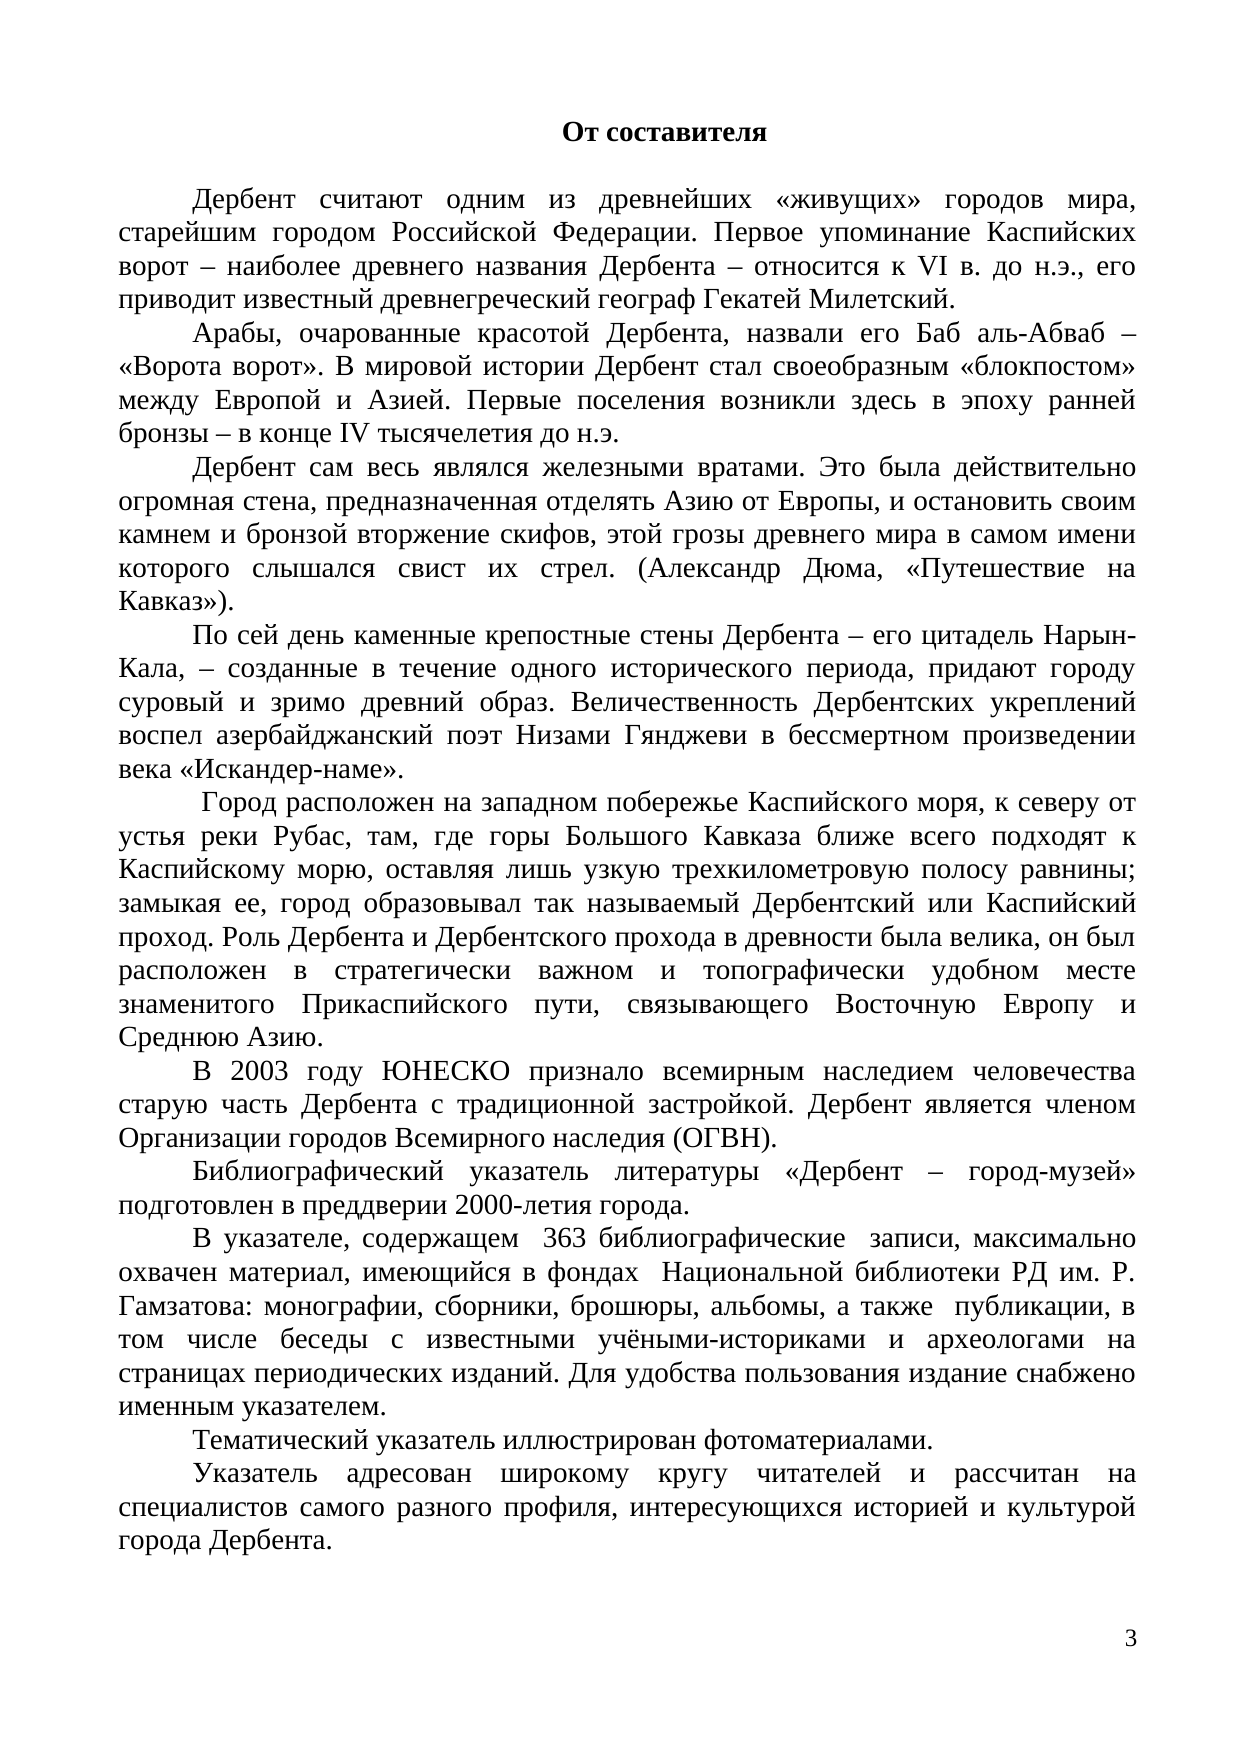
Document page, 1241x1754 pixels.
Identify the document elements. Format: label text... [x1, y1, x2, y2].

text В указателе, содержащем 363 библиографические записи, максимально охвачен материал, имеющийся в фондах Национальной библиотеки РД им. Р. Гамзатова: монографии, сборники, брошюры, альбомы, а также публикации, в том числе беседы с известными учёными-историками и археологами на страницах периодических изданий. Для удобства пользования издание снабжено именным указателем. [118, 1221, 1137, 1422]
text Дербент считают одним из древнейших «живущих» городов мира, старейшим городом Российской Федерации. Первое упоминание Каспийских ворот – наиболее древнего названия Дербента – относится к VI в. до н.э., его приводит известный древнегреческий географ Гекатей Милетский. [118, 181, 1137, 315]
text Тематический указатель иллюстрирован фотоматериалами. [118, 1422, 1137, 1455]
text Указатель адресован широкому кругу читателей и рассчитан на специалистов самого разного профиля, интересующихся историей и культурой города Дербента. [118, 1455, 1137, 1556]
text От составителя [118, 114, 1137, 147]
text Дербент сам весь являлся железными вратами. Это была действительно огромная стена, предназначенная отделять Азию от Европы, и остановить своим камнем и бронзой вторжение скифов, этой грозы древнего мира в самом имени которого слышался свист их стрел. (Александр Дюма, «Путешествие на Кавказ»). [118, 449, 1137, 617]
text В 2003 году ЮНЕСКО признало всемирным наследием человечества старую часть Дербента с традиционной застройкой. Дербент является членом Организации городов Всемирного наследия (ОГВН). [118, 1053, 1137, 1153]
text Арабы, очарованные красотой Дербента, назвали его Баб аль-Абваб – «Ворота ворот». В мировой истории Дербент стал своеобразным «блокпостом» между Европой и Азией. Первые поселения возникли здесь в эпоху ранней бронзы – в конце IV тысячелетия до н.э. [118, 315, 1137, 449]
text Библиографический указатель литературы «Дербент – город-музей» подготовлен в преддверии 2000-летия города. [118, 1153, 1137, 1221]
text Город расположен на западном побережье Каспийского моря, к северу от устья реки Рубас, там, где горы Большого Кавказа ближе всего подходят к Каспийскому морю, оставляя лишь узкую трехкилометровую полосу равнины; замыкая ее, город образовывал так называемый Дербентский или Каспийский проход. Роль Дербента и Дербентского прохода в древности была велика, он был расположен в стратегически важном и топографически удобном месте знаменитого Прикаспийского пути, связывающего Восточную Европу и Среднюю Азию. [118, 784, 1137, 1053]
text По сей день каменные крепостные стены Дербента – его цитадель Нарын-Кала, – созданные в течение одного исторического периода, придают городу суровый и зримо древний образ. Величественность Дербентских укреплений воспел азербайджанский поэт Низами Гянджеви в бессмертном произведении века «Искандер-наме». [118, 617, 1137, 784]
